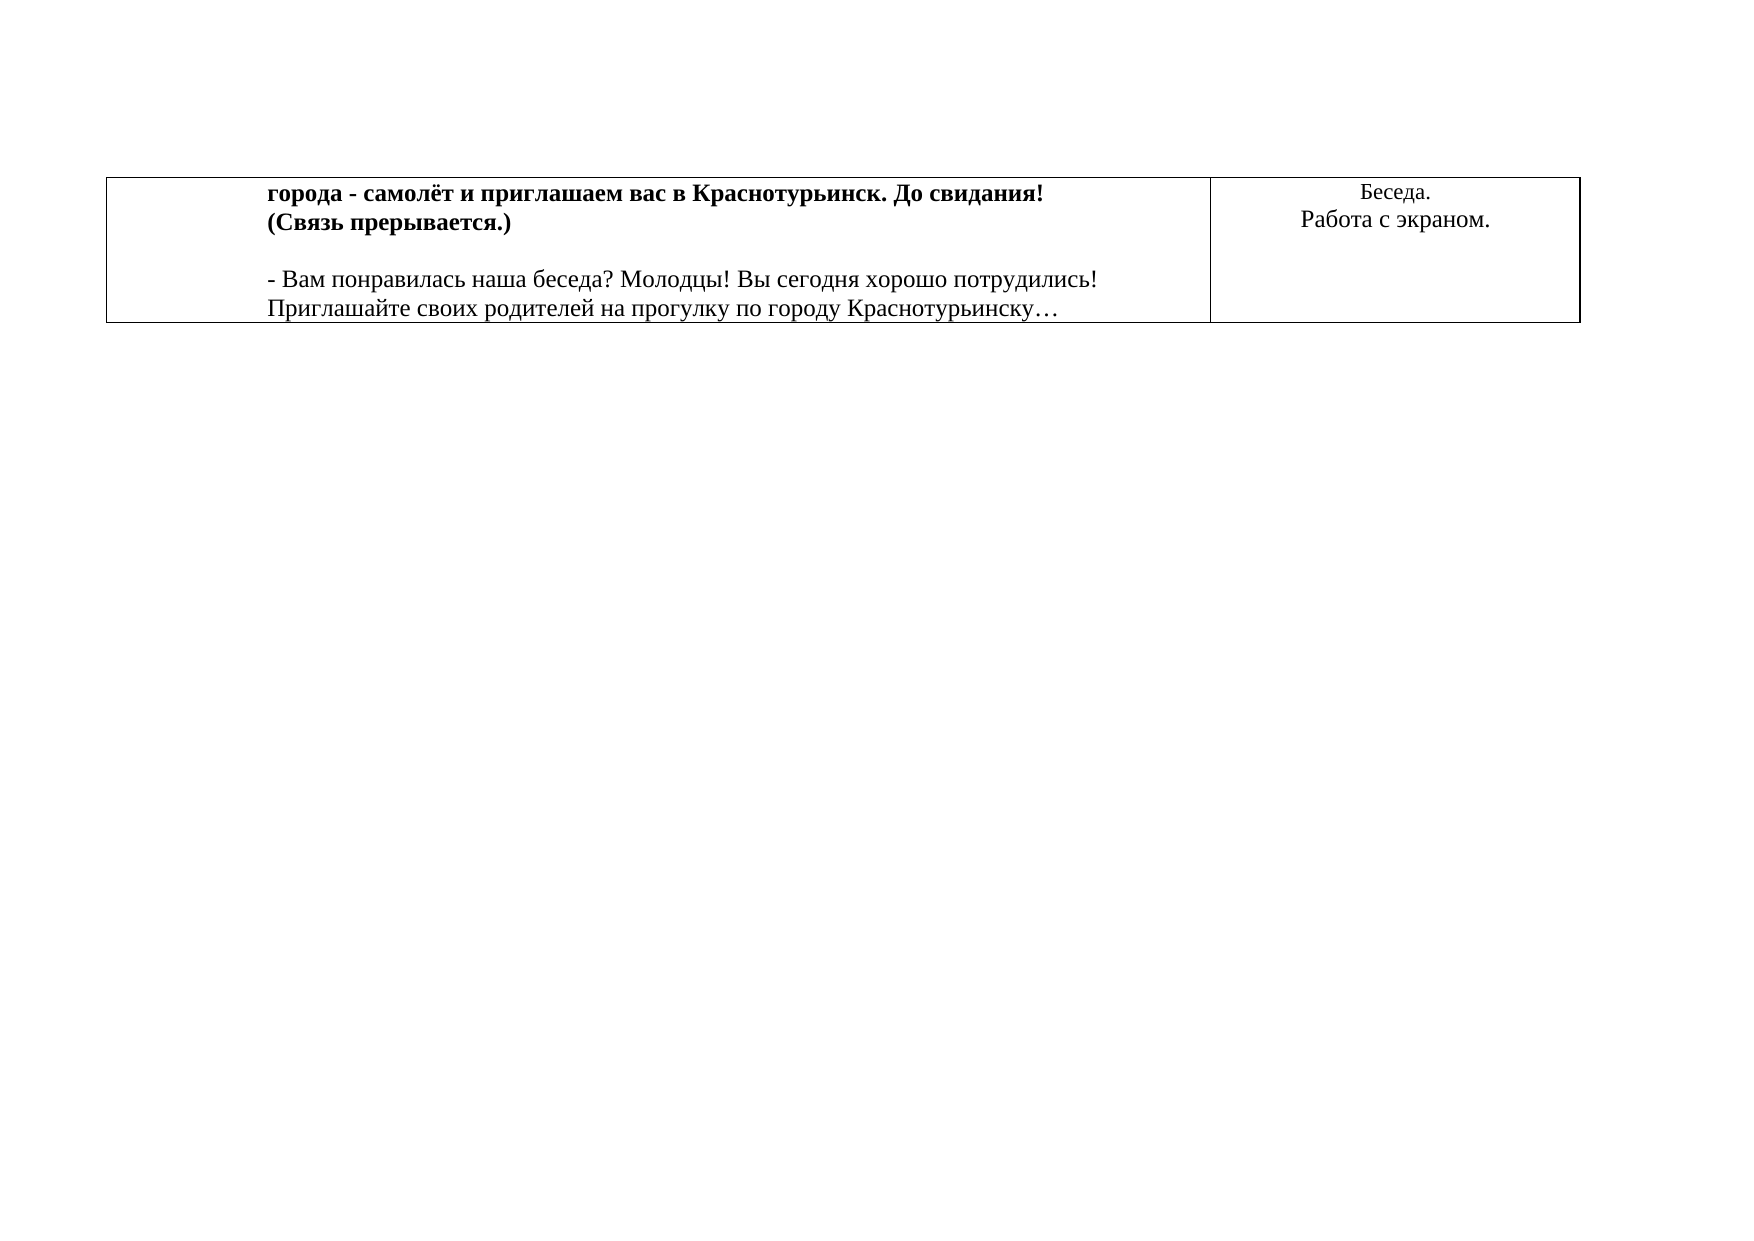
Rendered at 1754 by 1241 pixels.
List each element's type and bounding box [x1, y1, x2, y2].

table_header [1211, 178, 1579, 322]
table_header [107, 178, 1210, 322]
